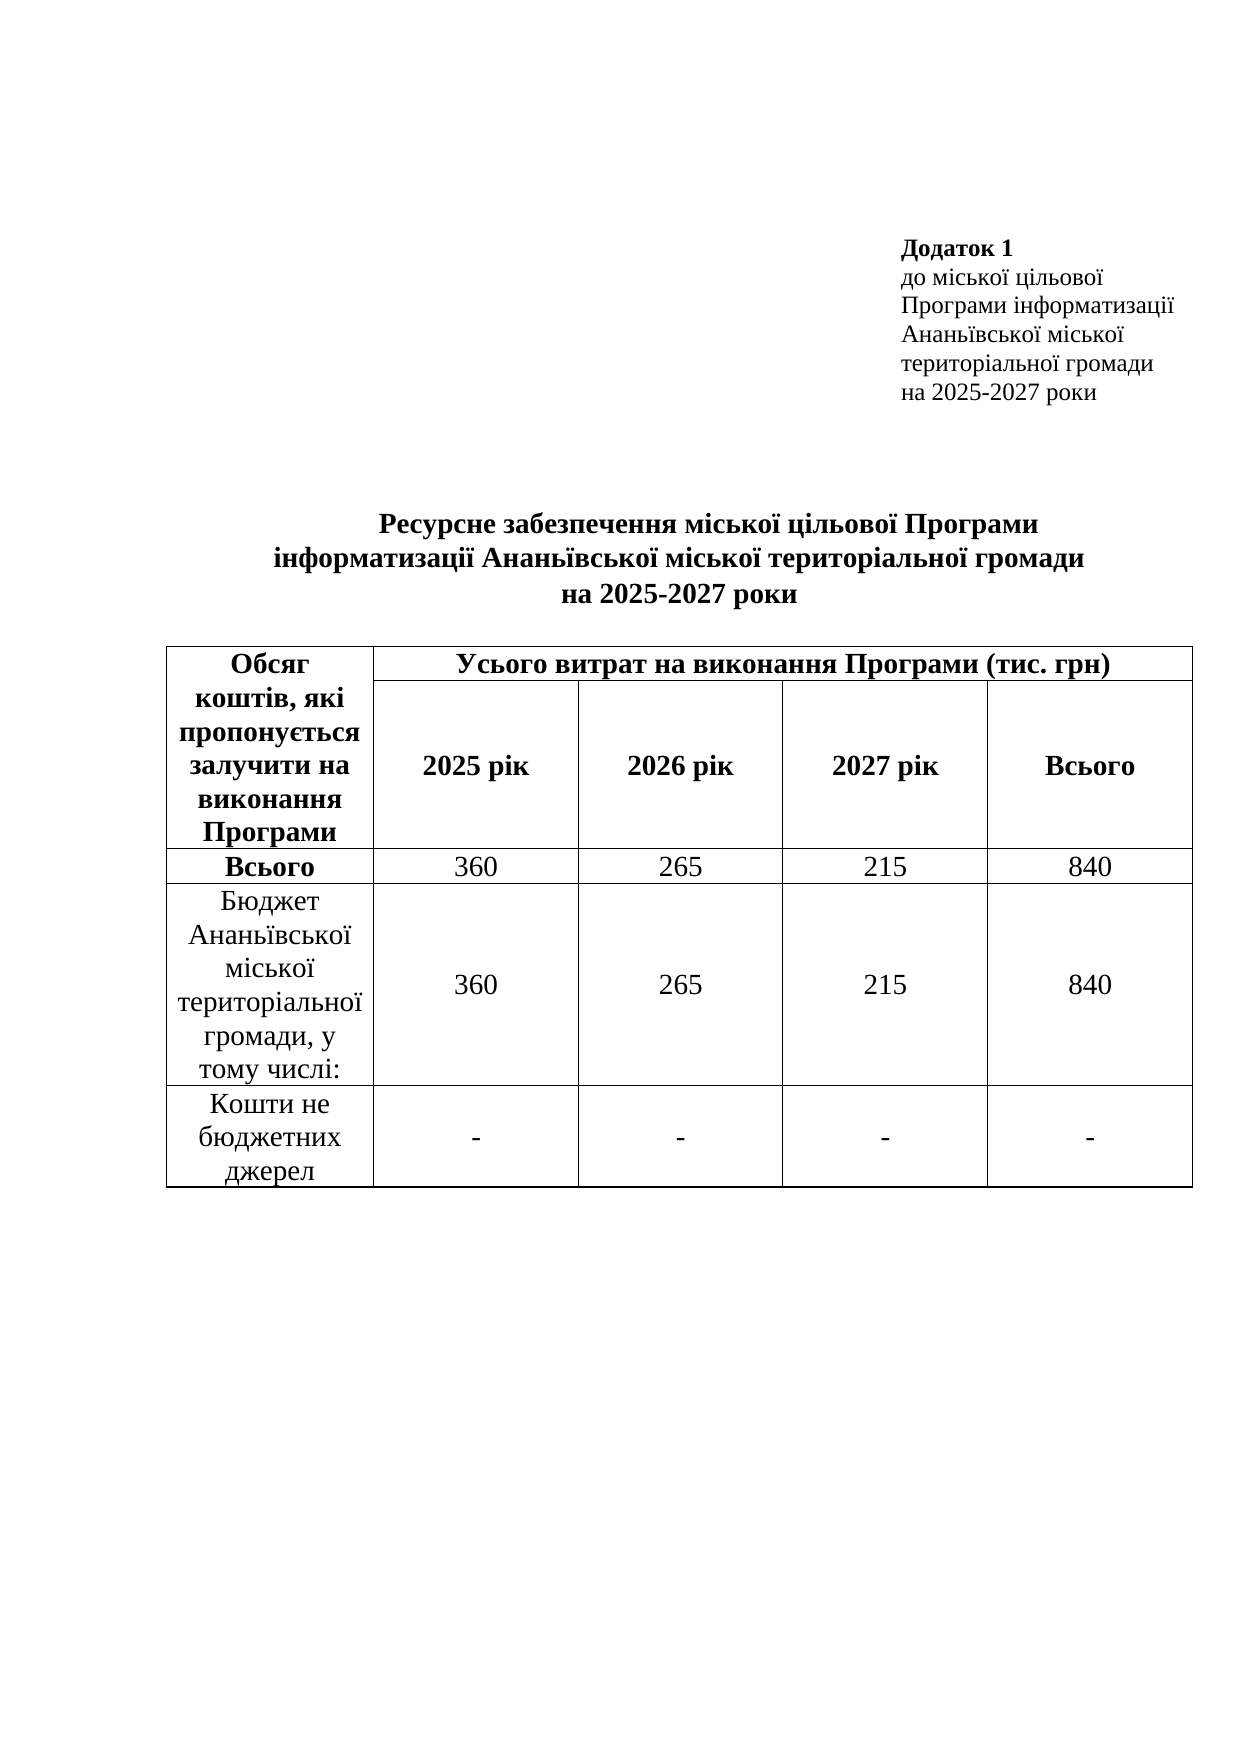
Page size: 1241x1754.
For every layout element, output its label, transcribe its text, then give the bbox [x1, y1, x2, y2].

text Ресурсне забезпечення міської цільової Програми [177, 506, 1181, 540]
table_cell 2027 рік [783, 681, 987, 848]
table_header Обсяг коштів, які пропонується залучити на виконання Програми [167, 647, 373, 848]
text на 2025-2027 роки [177, 576, 1181, 609]
text до міської цільової [177, 262, 1181, 291]
table_cell 265 [579, 849, 782, 882]
table_cell Всього [988, 681, 1192, 848]
table_cell 2026 рік [579, 681, 782, 848]
table_cell 360 [374, 849, 578, 882]
text Програми інформатизації [177, 291, 1181, 319]
table_cell 265 [579, 884, 782, 1085]
table_cell 360 [374, 884, 578, 1085]
table_cell Кошти не бюджетних джерел [167, 1086, 373, 1186]
table_cell - [579, 1086, 782, 1186]
text Ананьївської міської [177, 319, 1181, 348]
table_cell 2025 рік [374, 681, 578, 848]
table_cell 215 [783, 849, 987, 882]
table_cell - [783, 1086, 987, 1186]
text Додаток 1 [177, 233, 1181, 262]
table_cell 840 [988, 884, 1192, 1085]
text територіальної громади [177, 348, 1181, 377]
text інформатизації Ананьївської міської територіальної громади [177, 540, 1181, 573]
table_cell 215 [783, 884, 987, 1085]
text на 2025-2027 роки [177, 377, 1181, 406]
table_cell 840 [988, 849, 1192, 882]
table_cell Бюджет Ананьївської міської територіальної громади, у тому числі: [167, 884, 373, 1085]
table_cell - [374, 1086, 578, 1186]
table_cell - [988, 1086, 1192, 1186]
table_header Усього витрат на виконання Програми (тис. грн) [374, 647, 1192, 680]
table_cell Всього [167, 849, 373, 882]
